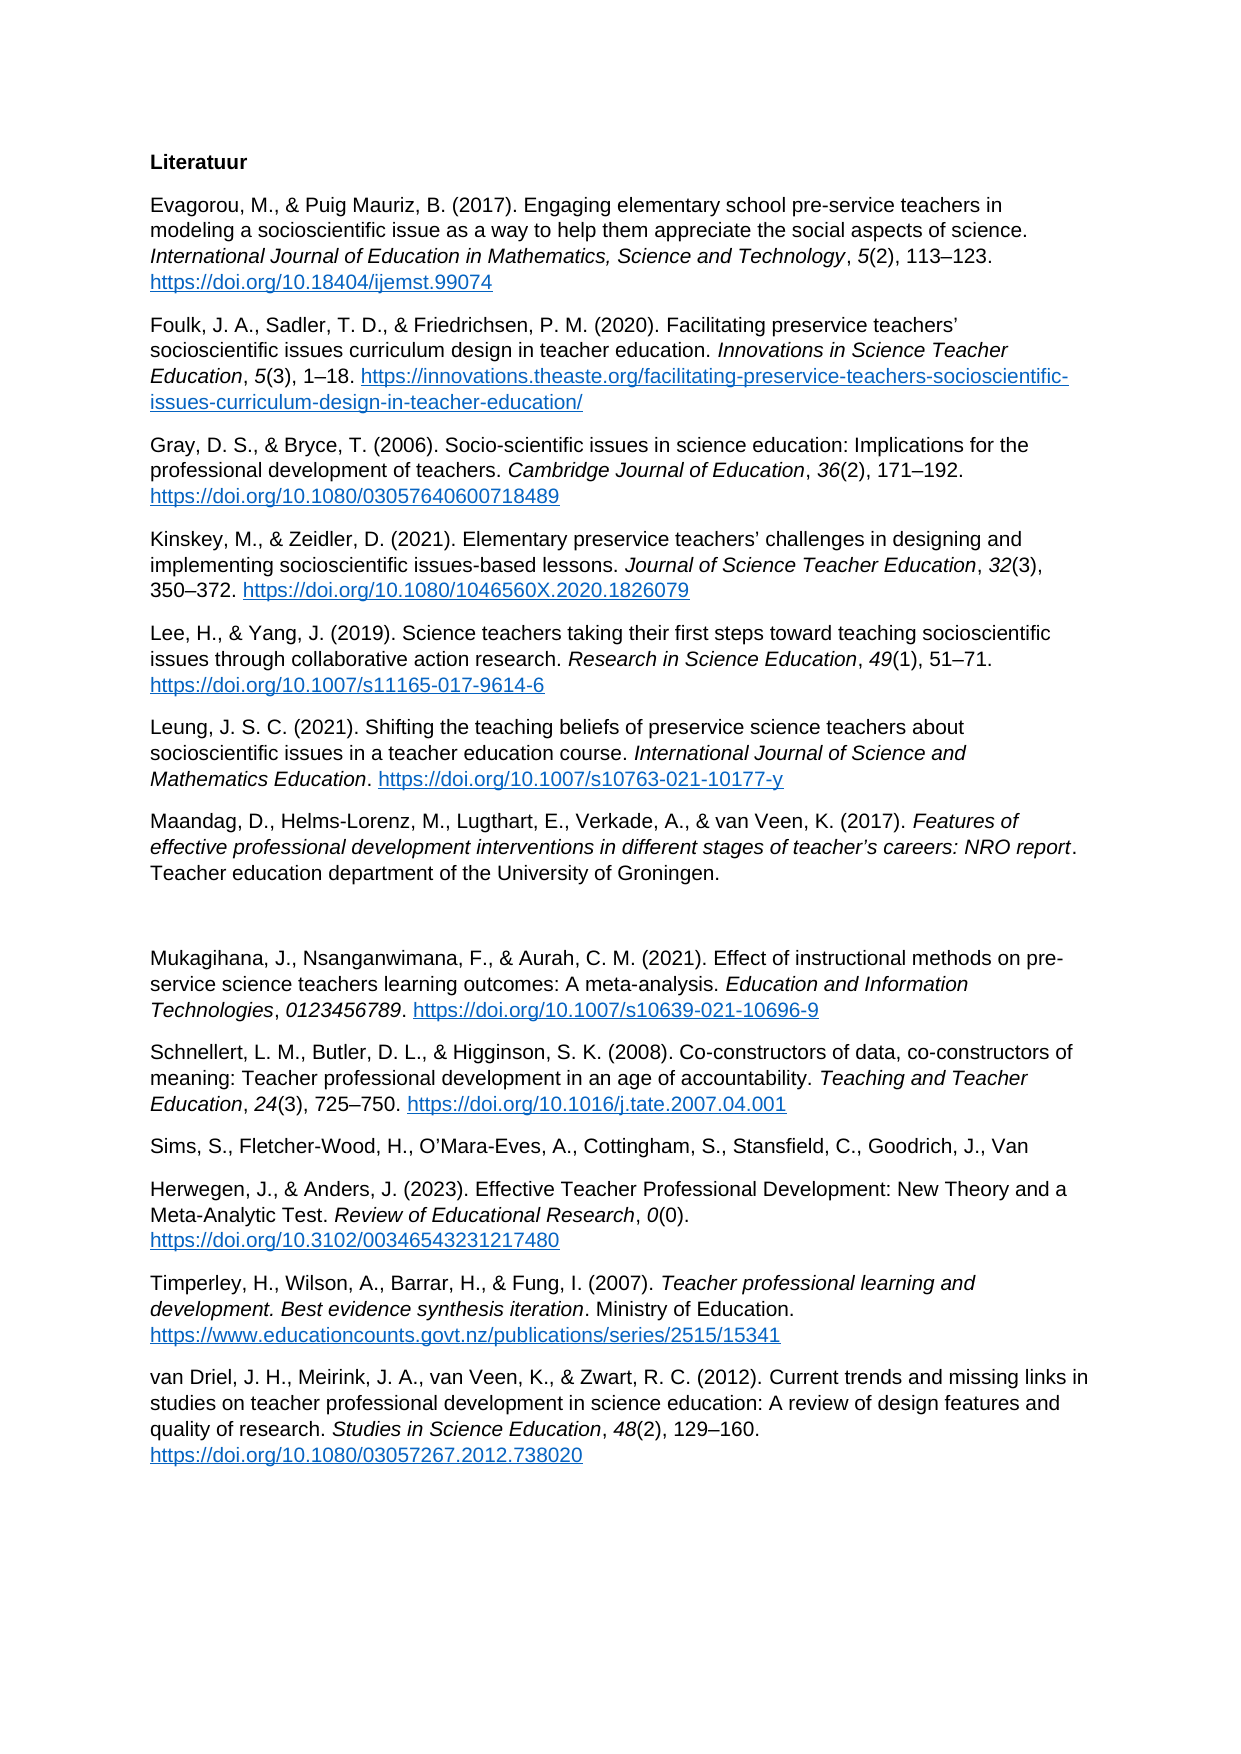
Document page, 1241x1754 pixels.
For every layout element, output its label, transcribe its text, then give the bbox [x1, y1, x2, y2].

text Mukagihana, J., Nsanganwimana, F., & Aurah, C. M. (2021). Effect of instructional methods on pre-service science teachers learning outcomes: A meta-analysis. Education and Information Technologies, 0123456789. https://doi.org/10.1007/s10639-021-10696-9 [150, 946, 1090, 1021]
text Foulk, J. A., Sadler, T. D., & Friedrichsen, P. M. (2020). Facilitating preservice teachers’ socioscientific issues curriculum design in teacher education. Innovations in Science Teacher Education, 5(3), 1–18. https://innovations.theaste.org/facilitating-preservice-teachers-socioscientific-issues-curriculum-design-in-teacher-education/ [150, 312, 1090, 414]
text Gray, D. S., & Bryce, T. (2006). Socio-scientific issues in science education: Implications for the professional development of teachers. Cambridge Journal of Education, 36(2), 171–192. https://doi.org/10.1080/03057640600718489 [150, 432, 1090, 508]
text Literatuur [150, 150, 1090, 174]
text Herwegen, J., & Anders, J. (2023). Effective Teacher Professional Development: New Theory and a Meta-Analytic Test. Review of Educational Research, 0(0). https://doi.org/10.3102/00346543231217480 [150, 1177, 1090, 1252]
text Leung, J. S. C. (2021). Shifting the teaching beliefs of preservice science teachers about socioscientific issues in a teacher education course. International Journal of Science and Mathematics Education. https://doi.org/10.1007/s10763-021-10177-y [150, 715, 1090, 791]
text van Driel, J. H., Meirink, J. A., van Veen, K., & Zwart, R. C. (2012). Current trends and missing links in studies on teacher professional development in science education: A review of design features and quality of research. Studies in Science Education, 48(2), 129–160. https://doi.org/10.1080/03057267.2012.738020 [150, 1365, 1090, 1466]
text Evagorou, M., & Puig Mauriz, B. (2017). Engaging elementary school pre-service teachers in modeling a socioscientific issue as a way to help them appreciate the social aspects of science. International Journal of Education in Mathematics, Science and Technology, 5(2), 113–123. https://doi.org/10.18404/ijemst.99074 [150, 192, 1090, 294]
text Timperley, H., Wilson, A., Barrar, H., & Fung, I. (2007). Teacher professional learning and development. Best evidence synthesis iteration. Ministry of Education. https://www.educationcounts.govt.nz/publications/series/2515/15341 [150, 1271, 1090, 1346]
text Kinskey, M., & Zeidler, D. (2021). Elementary preservice teachers’ challenges in designing and implementing socioscientific issues-based lessons. Journal of Science Teacher Education, 32(3), 350–372. https://doi.org/10.1080/1046560X.2020.1826079 [150, 527, 1090, 602]
text Lee, H., & Yang, J. (2019). Science teachers taking their first steps toward teaching socioscientific issues through collaborative action research. Research in Science Education, 49(1), 51–71. https://doi.org/10.1007/s11165-017-9614-6 [150, 621, 1090, 696]
text Schnellert, L. M., Butler, D. L., & Higginson, S. K. (2008). Co-constructors of data, co-constructors of meaning: Teacher professional development in an age of accountability. Teaching and Teacher Education, 24(3), 725–750. https://doi.org/10.1016/j.tate.2007.04.001 [150, 1040, 1090, 1116]
text Sims, S., Fletcher-Wood, H., O’Mara-Eves, A., Cottingham, S., Stansfield, C., Goodrich, J., Van [150, 1134, 1090, 1158]
text Maandag, D., Helms-Lorenz, M., Lugthart, E., Verkade, A., & van Veen, K. (2017). Features of effective professional development interventions in different stages of teacher’s careers: NRO report. Teacher education department of the University of Groningen. [150, 809, 1090, 885]
